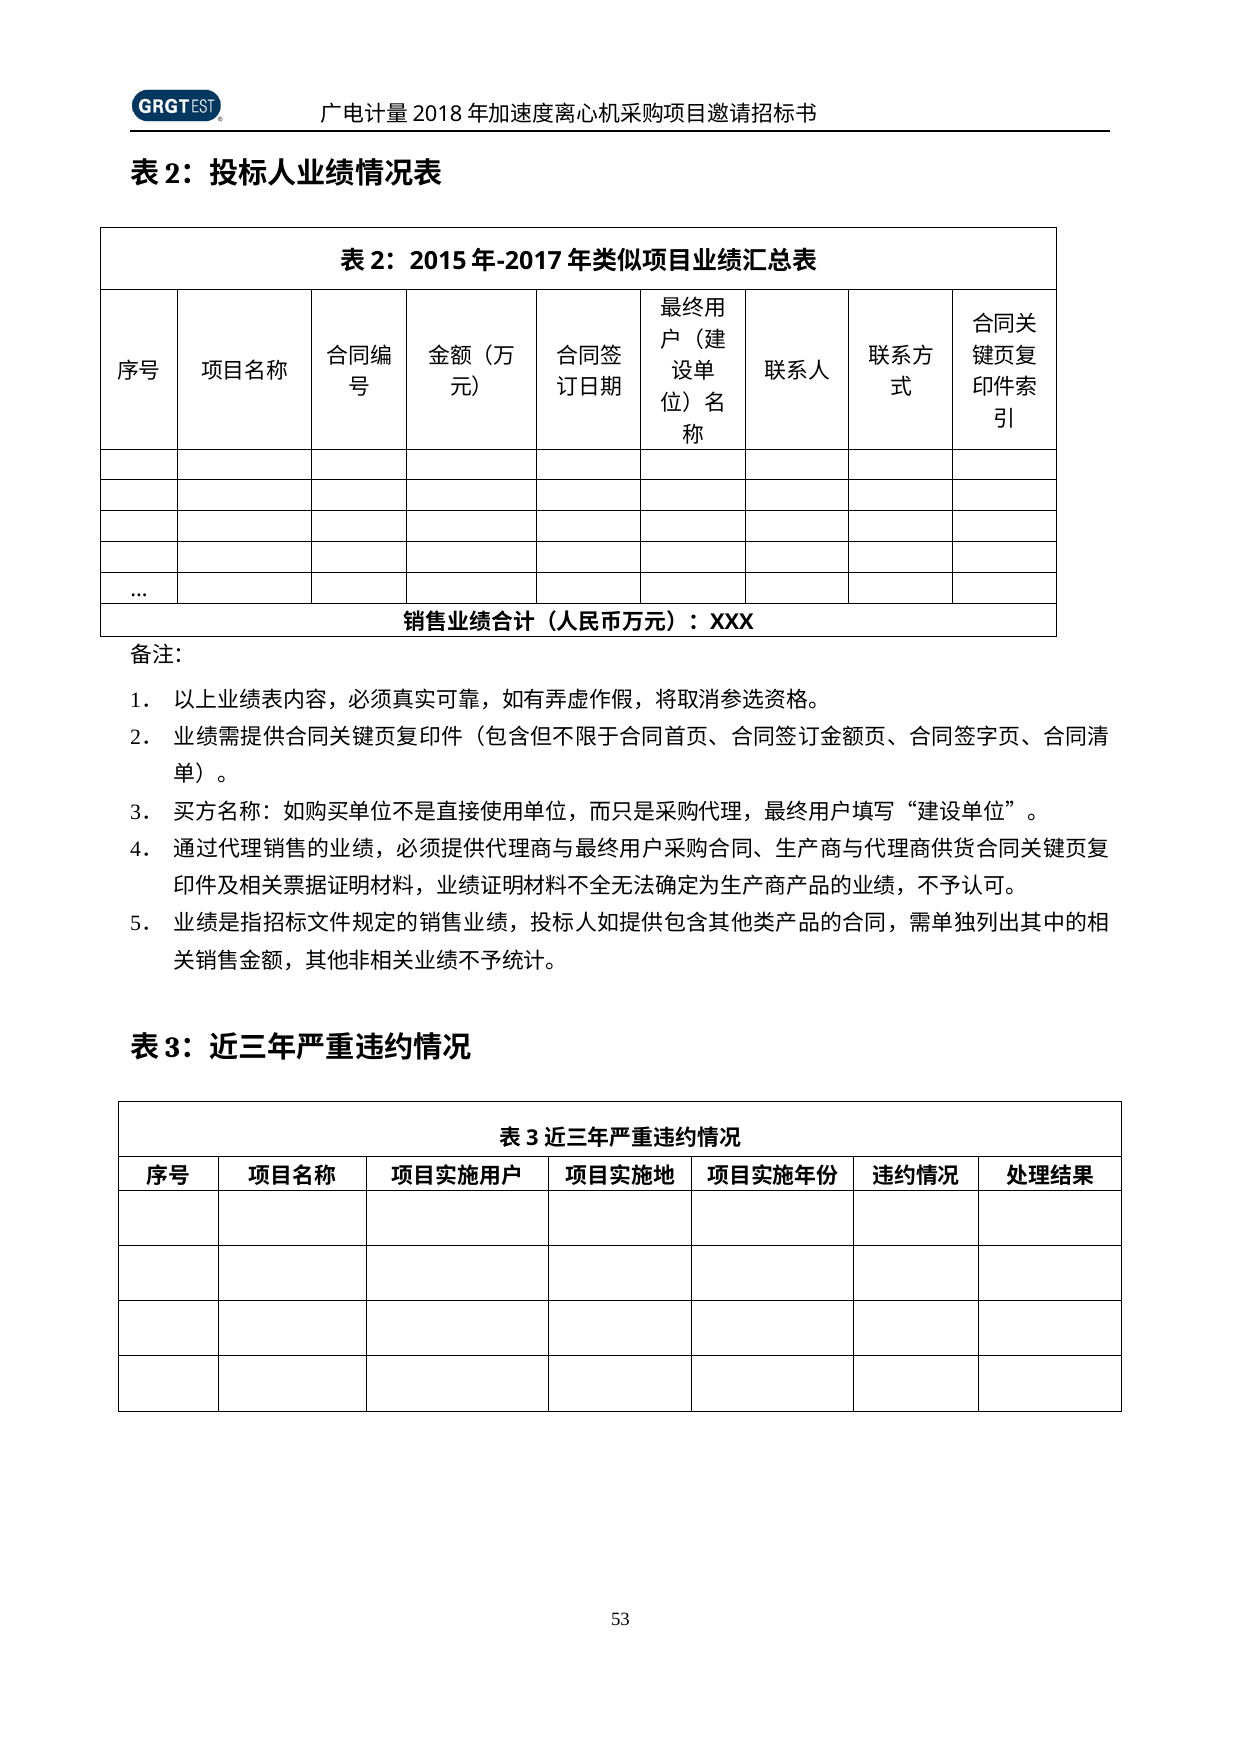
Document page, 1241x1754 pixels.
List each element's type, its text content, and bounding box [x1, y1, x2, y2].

list 通过代理销售的业绩，必须提供代理商与最终用户采购合同、生产商与代理商供货合同关键页复印件及相关票据证明材料，业绩证明材料不全无法确定为生产商产品的业绩，不予认可。 [130, 830, 1110, 900]
table_cell [979, 1246, 1121, 1300]
table_cell [746, 450, 848, 479]
table_cell [101, 511, 177, 541]
table_cell 项目名称 [178, 290, 311, 448]
table_cell [641, 511, 745, 541]
table_cell [178, 573, 311, 603]
table_cell [119, 1301, 218, 1355]
table_cell [537, 450, 640, 479]
table_cell [367, 1356, 548, 1411]
table_cell 处理结果 [979, 1157, 1121, 1190]
table_cell 最终用户（建设单位）名称 [641, 290, 745, 448]
table_cell [746, 480, 848, 510]
table_header 表3 近三年严重违约情况 [119, 1102, 1121, 1156]
table_cell [407, 450, 536, 479]
table_cell [979, 1301, 1121, 1355]
table_cell 金额（万元） [407, 290, 536, 448]
table_cell [641, 573, 745, 603]
table_cell [549, 1246, 691, 1300]
table_cell [549, 1191, 691, 1245]
table_cell [641, 542, 745, 572]
table_cell [537, 573, 640, 603]
table_cell [101, 542, 177, 572]
table_cell [849, 573, 952, 603]
table_cell 项目实施年份 [692, 1157, 853, 1190]
table_cell [549, 1301, 691, 1355]
table_cell [178, 480, 311, 510]
table_cell [312, 480, 406, 510]
table_cell [849, 542, 952, 572]
table_cell [854, 1191, 978, 1245]
table_cell [407, 511, 536, 541]
table_cell [979, 1191, 1121, 1245]
table_cell [119, 1246, 218, 1300]
table_cell [407, 542, 536, 572]
table_cell [312, 573, 406, 603]
table_cell 联系方式 [849, 290, 952, 448]
table_cell [692, 1246, 853, 1300]
table_cell [746, 542, 848, 572]
table_cell 项目实施用户 [367, 1157, 548, 1190]
list 业绩需提供合同关键页复印件（包含但不限于合同首页、合同签订金额页、合同签字页、合同清单）。 [130, 719, 1110, 788]
table_cell [178, 450, 311, 479]
table_cell [537, 542, 640, 572]
table_cell [692, 1356, 853, 1411]
table_cell 联系人 [746, 290, 848, 448]
table_cell [953, 480, 1056, 510]
table_cell [219, 1301, 366, 1355]
table_cell [101, 480, 177, 510]
table_cell [746, 511, 848, 541]
table_cell [407, 573, 536, 603]
subtitle 表3：近三年严重违约情况 [130, 1012, 1110, 1077]
table_cell [953, 542, 1056, 572]
list 以上业绩表内容，必须真实可靠，如有弄虚作假，将取消参选资格。 [130, 682, 1110, 714]
table_cell [537, 480, 640, 510]
table_cell 销售业绩合计（人民币万元）：XXX [101, 604, 1056, 636]
table_cell [219, 1246, 366, 1300]
list 业绩是指招标文件规定的销售业绩，投标人如提供包含其他类产品的合同，需单独列出其中的相关销售金额，其他非相关业绩不予统计。 [130, 905, 1110, 975]
table_cell [367, 1191, 548, 1245]
table_cell [119, 1191, 218, 1245]
table_cell 违约情况 [854, 1157, 978, 1190]
table_cell [953, 511, 1056, 541]
table_cell [641, 480, 745, 510]
table_cell 项目名称 [219, 1157, 366, 1190]
table_cell [979, 1356, 1121, 1411]
picture [129, 88, 224, 122]
table_cell [953, 450, 1056, 479]
table_cell [849, 450, 952, 479]
list 买方名称：如购买单位不是直接使用单位，而只是采购代理，最终用户填写“建设单位”。 [130, 793, 1110, 826]
table_cell [549, 1356, 691, 1411]
table_cell [312, 542, 406, 572]
table_cell [219, 1191, 366, 1245]
table_cell [178, 511, 311, 541]
table_cell [692, 1191, 853, 1245]
table_cell [854, 1356, 978, 1411]
table_cell [312, 511, 406, 541]
table_cell [537, 511, 640, 541]
text 备注： [130, 637, 1110, 669]
table_header 表2：2015年-2017年类似项目业绩汇总表 [101, 228, 1056, 289]
table_cell [953, 573, 1056, 603]
table_cell [641, 450, 745, 479]
table_cell [367, 1301, 548, 1355]
table_cell [101, 450, 177, 479]
table_cell 合同签订日期 [537, 290, 640, 448]
table_cell [178, 542, 311, 572]
subtitle 表2：投标人业绩情况表 [130, 138, 1110, 203]
table_cell … [101, 573, 177, 603]
table_cell [119, 1356, 218, 1411]
table_cell 序号 [101, 290, 177, 448]
table_cell [854, 1301, 978, 1355]
table_cell [849, 511, 952, 541]
table_cell [854, 1246, 978, 1300]
table_cell [312, 450, 406, 479]
table_cell 合同关键页复印件索引 [953, 290, 1056, 448]
table_cell [746, 573, 848, 603]
table_cell [367, 1246, 548, 1300]
table_cell 合同编号 [312, 290, 406, 448]
table_cell [407, 480, 536, 510]
table_cell 项目实施地 [549, 1157, 691, 1190]
table_cell [692, 1301, 853, 1355]
table_cell [219, 1356, 366, 1411]
table_cell 序号 [119, 1157, 218, 1190]
table_cell [849, 480, 952, 510]
